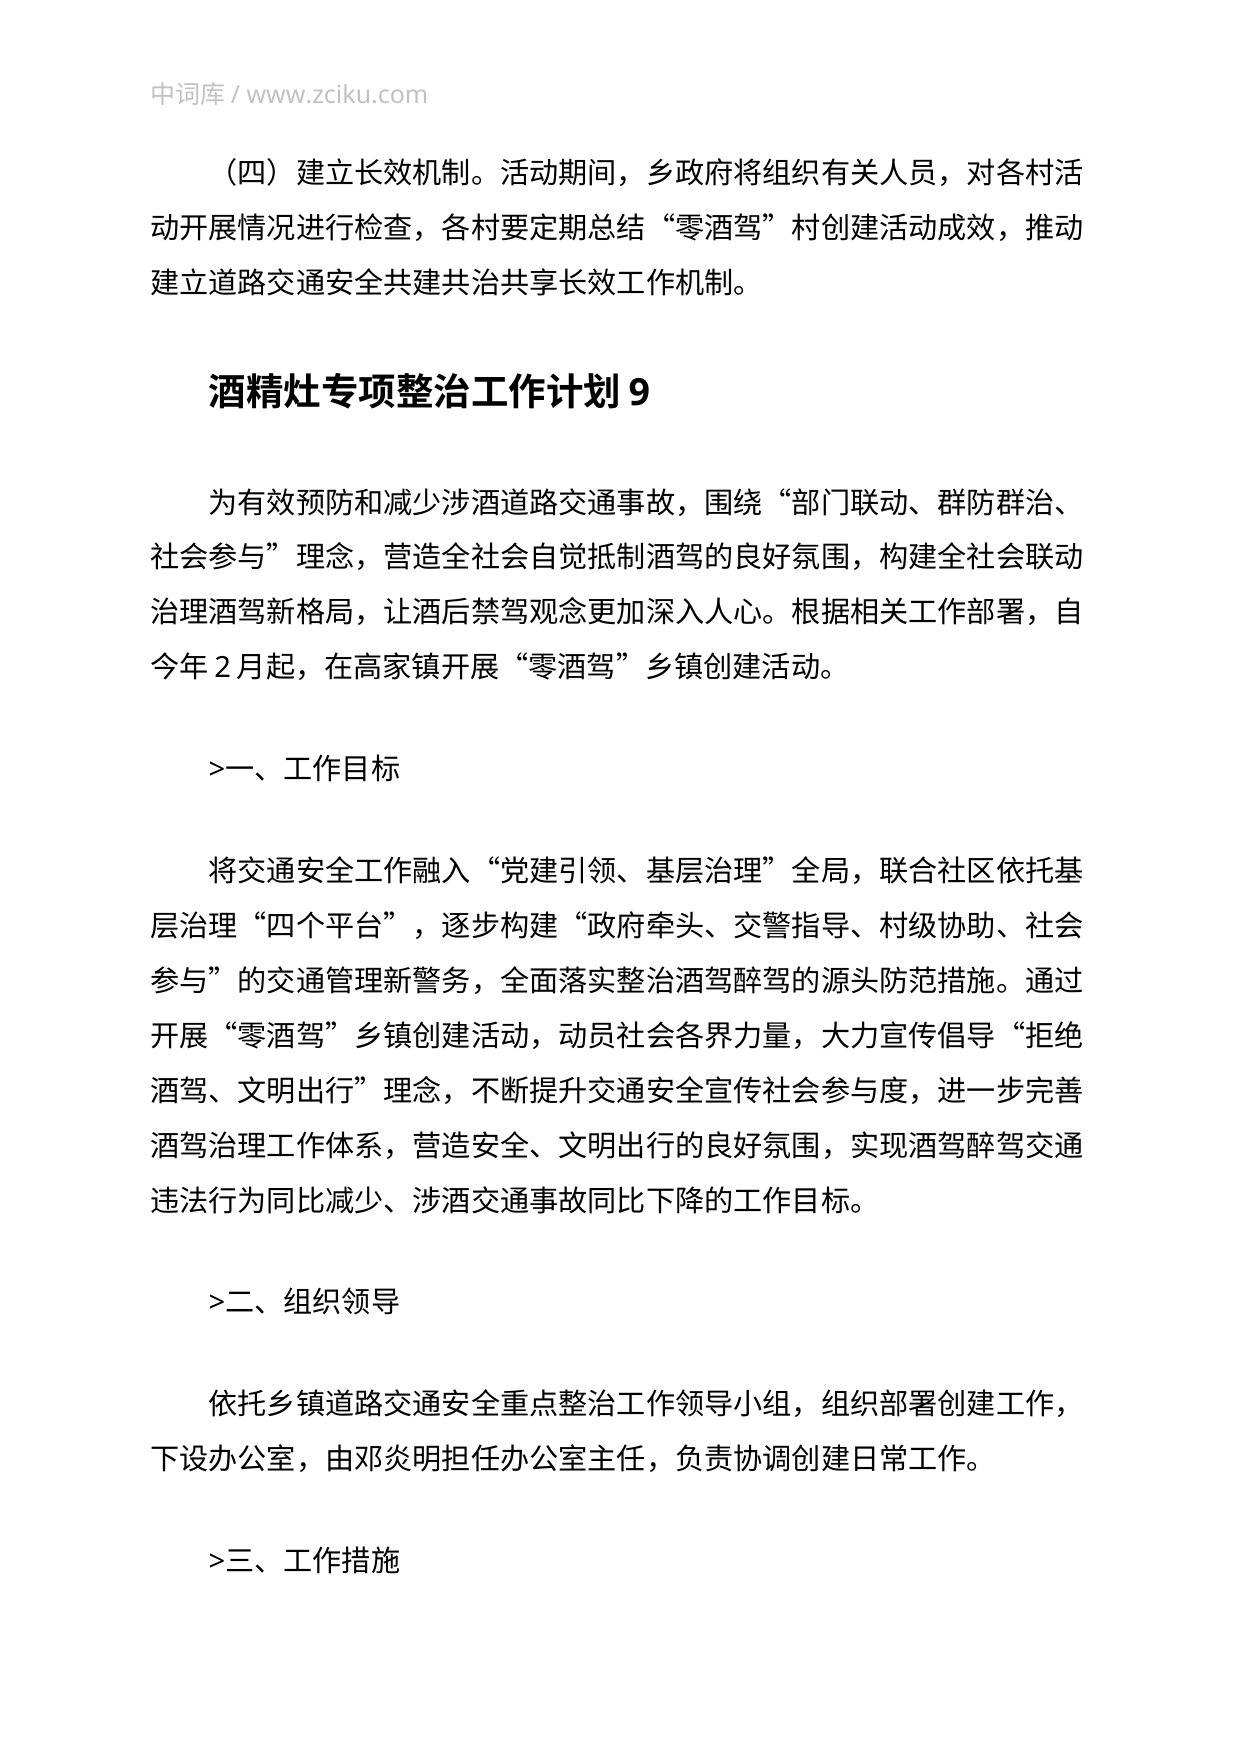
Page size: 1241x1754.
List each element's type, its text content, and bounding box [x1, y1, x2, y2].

text >一、工作目标 [150, 746, 1090, 788]
text 酒精灶专项整治工作计划9 [150, 362, 1090, 416]
text >二、组织领导 [150, 1279, 1090, 1321]
text 为有效预防和减少涉酒道路交通事故，围绕“部门联动、群防群治、社会参与”理念，营造全社会自觉抵制酒驾的良好氛围，构建全社会联动治理酒驾新格局，让酒后禁驾观念更加深入人心。根据相关工作部署，自今年2月起，在高家镇开展“零酒驾”乡镇创建活动。 [150, 479, 1090, 686]
text >三、工作措施 [150, 1538, 1090, 1580]
text 将交通安全工作融入“党建引领、基层治理”全局，联合社区依托基层治理“四个平台”，逐步构建“政府牵头、交警指导、村级协助、社会参与”的交通管理新警务，全面落实整治酒驾醉驾的源头防范措施。通过开展“零酒驾”乡镇创建活动，动员社会各界力量，大力宣传倡导“拒绝酒驾、文明出行”理念，不断提升交通安全宣传社会参与度，进一步完善酒驾治理工作体系，营造安全、文明出行的良好氛围，实现酒驾醉驾交通违法行为同比减少、涉酒交通事故同比下降的工作目标。 [150, 848, 1090, 1219]
text （四）建立长效机制。活动期间，乡政府将组织有关人员，对各村活动开展情况进行检查，各村要定期总结“零酒驾”村创建活动成效，推动建立道路交通安全共建共治共享长效工作机制。 [150, 150, 1090, 302]
text 依托乡镇道路交通安全重点整治工作领导小组，组织部署创建工作，下设办公室，由邓炎明担任办公室主任，负责协调创建日常工作。 [150, 1381, 1090, 1478]
